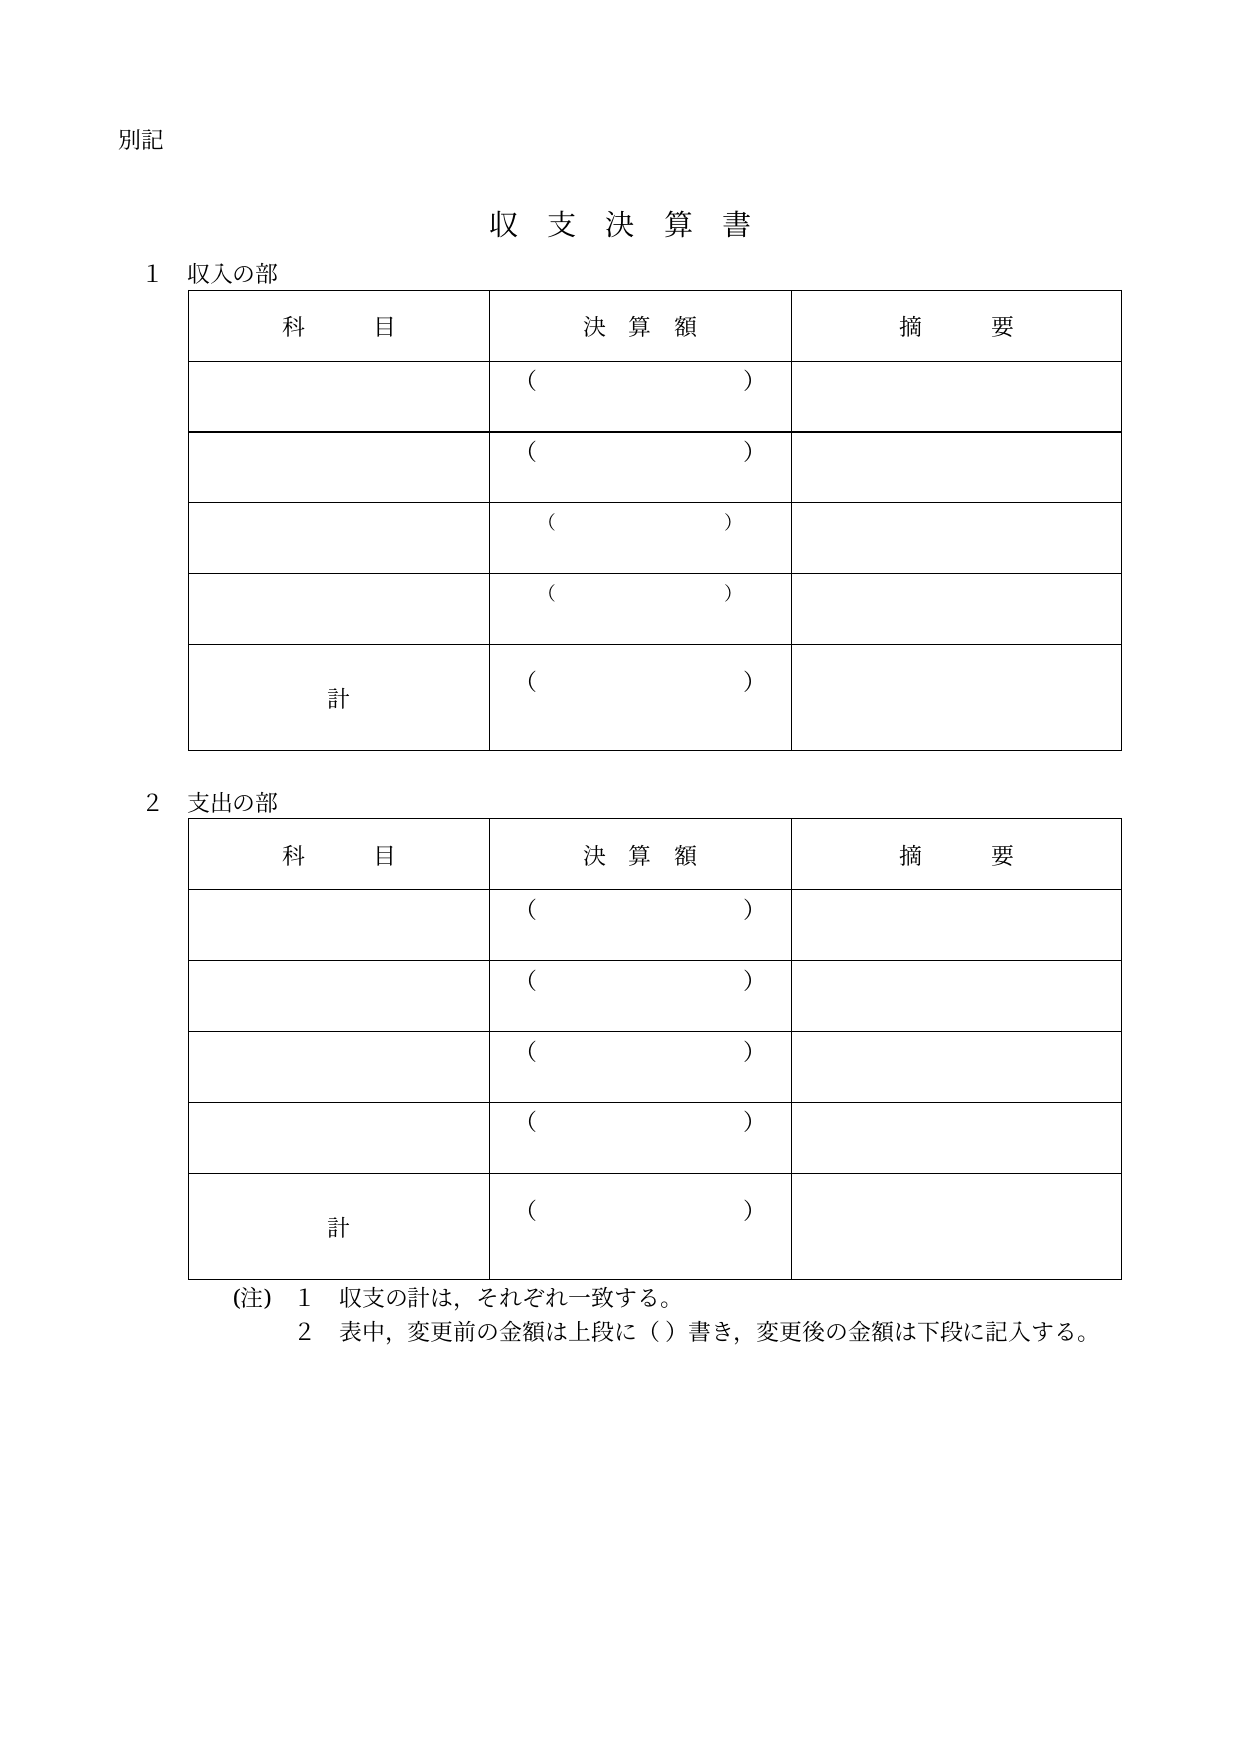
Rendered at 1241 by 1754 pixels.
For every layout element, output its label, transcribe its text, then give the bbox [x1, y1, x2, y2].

table_header 決 算 額 [490, 291, 791, 361]
text 収 支 決 算 書 [118, 189, 1122, 256]
table_cell [189, 1103, 489, 1172]
table_header 摘 要 [792, 819, 1121, 889]
table_cell （ ） [490, 961, 791, 1031]
table_cell （ ） [490, 1174, 791, 1279]
text ２ 支出の部 [118, 785, 1122, 818]
table_cell [792, 961, 1121, 1031]
table_cell 計 [189, 645, 489, 750]
table_header 摘 要 [792, 291, 1121, 361]
table_cell （ ） [490, 433, 791, 502]
table_cell （ ） [490, 362, 791, 431]
table_cell [792, 503, 1121, 573]
table_header 科 目 [189, 291, 489, 361]
text (注) １ 収支の計は，それぞれ一致する。 [118, 1280, 1122, 1313]
table_cell [189, 574, 489, 644]
table_cell [189, 961, 489, 1031]
table_cell 計 [189, 1174, 489, 1279]
table_cell [189, 1032, 489, 1102]
table_cell [792, 1103, 1121, 1172]
table_cell （ ） [490, 1032, 791, 1102]
table_cell [189, 433, 489, 502]
table_cell [792, 1032, 1121, 1102]
table_cell （ ） [490, 645, 791, 750]
text ２ 表中，変更前の金額は上段に（ ）書き，変更後の金額は下段に記入する。 [156, 1313, 1122, 1347]
table_cell （ ） [490, 1103, 791, 1172]
table_cell [792, 574, 1121, 644]
table_cell [792, 433, 1121, 502]
table_cell [792, 1174, 1121, 1279]
table_cell [792, 362, 1121, 431]
text １ 収入の部 [118, 256, 1122, 290]
table_cell [189, 890, 489, 960]
table_cell [189, 503, 489, 573]
table_cell [189, 362, 489, 431]
table_cell （ ） [490, 890, 791, 960]
table_header 決 算 額 [490, 819, 791, 889]
table_cell （ ） [490, 503, 791, 573]
table_cell [792, 645, 1121, 750]
table_cell （ ） [490, 574, 791, 644]
table_cell [792, 890, 1121, 960]
table_header 科 目 [189, 819, 489, 889]
text 別記 [118, 122, 1122, 156]
